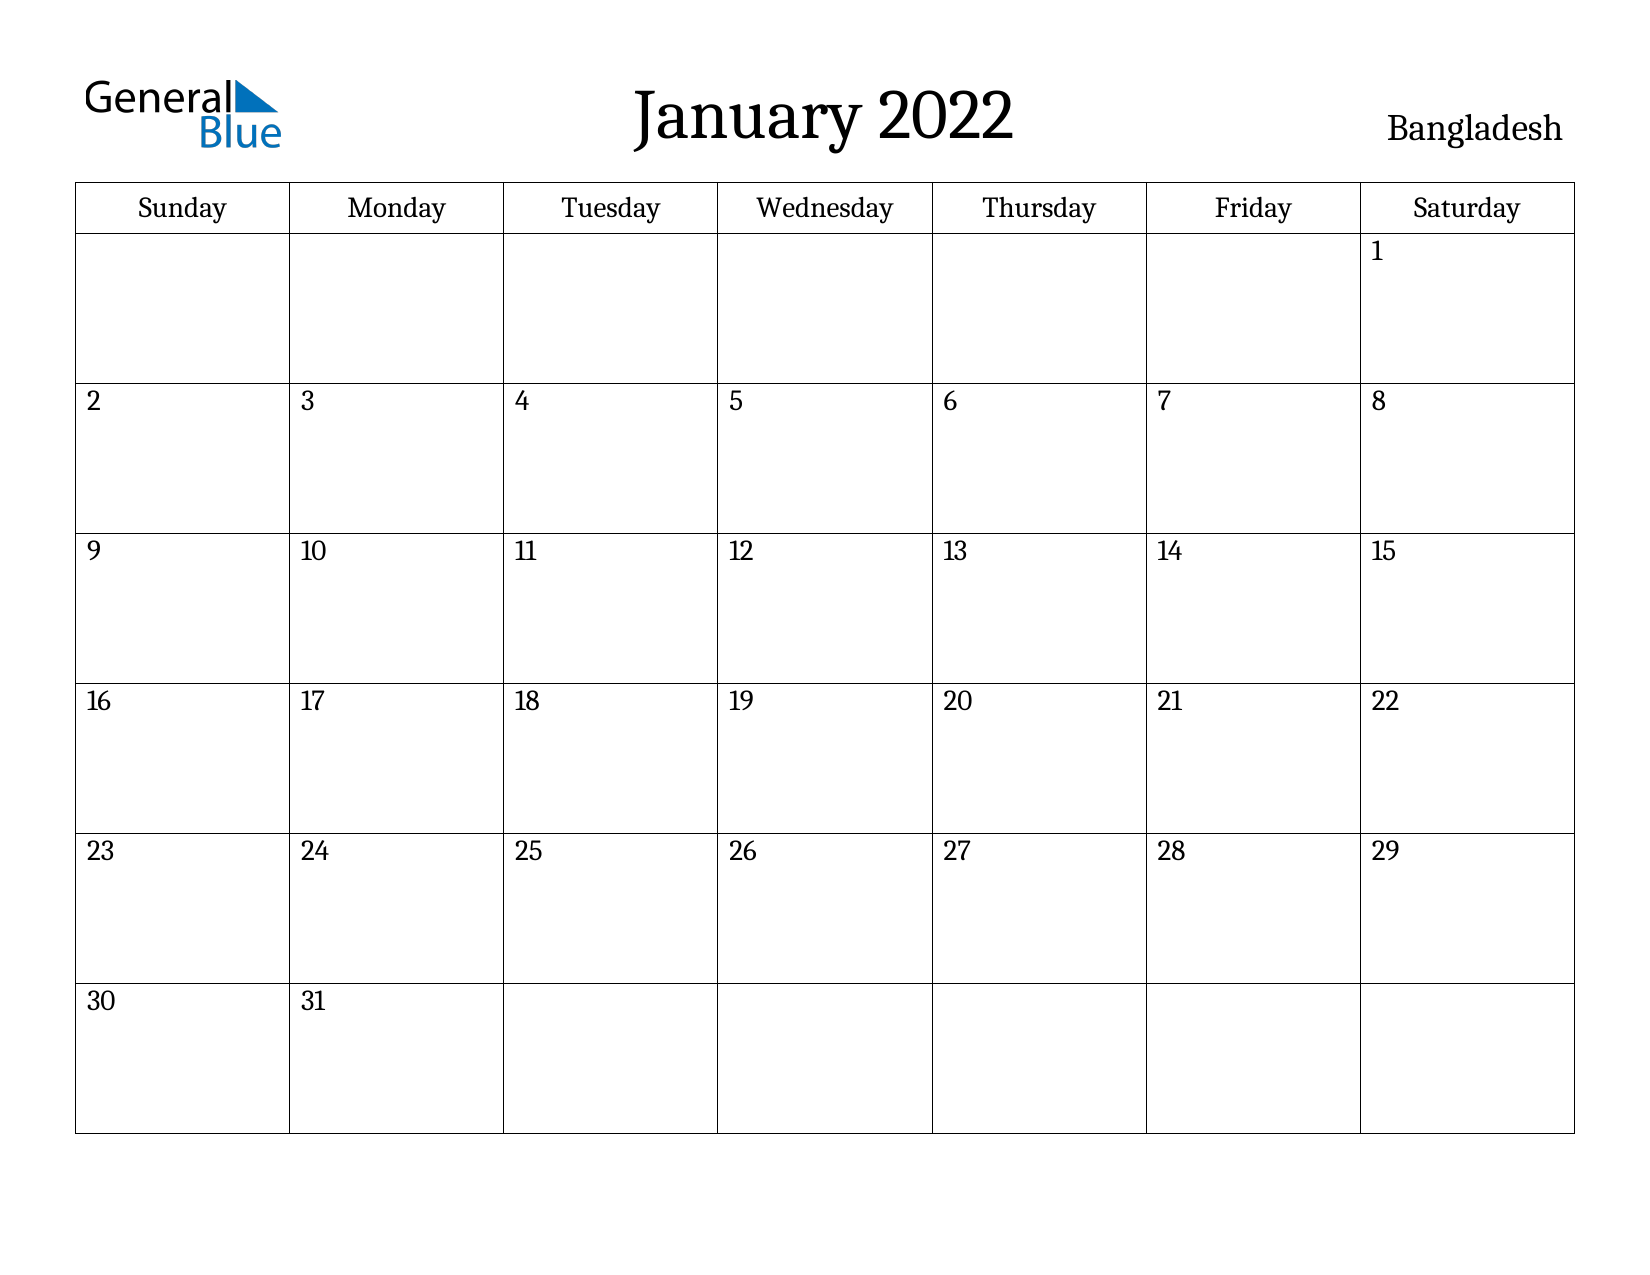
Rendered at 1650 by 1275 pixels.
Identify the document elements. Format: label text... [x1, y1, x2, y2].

table_cell 11 [504, 534, 717, 567]
table_cell [76, 417, 289, 533]
table_cell [504, 267, 717, 383]
table_cell 12 [718, 534, 932, 567]
table_cell [933, 567, 1146, 683]
table_cell [76, 567, 289, 683]
table_cell [1361, 417, 1574, 533]
table_cell [933, 984, 1146, 1017]
table_cell [1361, 1018, 1574, 1133]
table_header [76, 75, 503, 182]
table_cell 3 [290, 384, 503, 417]
table_cell [718, 417, 932, 533]
table_cell 8 [1361, 384, 1574, 417]
table_cell [718, 1018, 932, 1133]
table_cell [933, 417, 1146, 533]
table_cell 14 [1147, 534, 1360, 567]
table_cell [1147, 868, 1360, 983]
table_cell 31 [290, 984, 503, 1017]
table_cell 10 [290, 534, 503, 567]
table_cell [933, 267, 1146, 383]
table_cell 2 [76, 384, 289, 417]
table_cell [718, 717, 932, 833]
table_header January 2022 [504, 75, 1146, 182]
table_cell [504, 984, 717, 1017]
table_cell Monday [290, 183, 503, 233]
table_cell [76, 234, 289, 267]
table_cell [1147, 234, 1360, 267]
table_cell [933, 717, 1146, 833]
table_cell 23 [76, 834, 289, 867]
table_cell [504, 1018, 717, 1133]
table_cell 24 [290, 834, 503, 867]
table_cell Thursday [933, 183, 1146, 233]
table_cell [504, 868, 717, 983]
table_cell 18 [504, 684, 717, 717]
table_cell [718, 567, 932, 683]
table_cell 16 [76, 684, 289, 717]
table_cell [718, 234, 932, 267]
table_cell [290, 267, 503, 383]
table_cell [933, 1018, 1146, 1133]
table_cell 1 [1361, 234, 1574, 267]
table_cell 5 [718, 384, 932, 417]
table_cell [504, 567, 717, 683]
table_cell [718, 984, 932, 1017]
table_cell [1147, 267, 1360, 383]
table_cell 7 [1147, 384, 1360, 417]
table_cell [1147, 417, 1360, 533]
table_cell [718, 868, 932, 983]
picture [86, 80, 281, 148]
table_cell Sunday [76, 183, 289, 233]
table_cell [1361, 868, 1574, 983]
table_cell [718, 267, 932, 383]
table_cell 9 [76, 534, 289, 567]
table_cell 30 [76, 984, 289, 1017]
table_cell [76, 717, 289, 833]
table_cell Friday [1147, 183, 1360, 233]
table_cell [290, 1018, 503, 1133]
table_cell 17 [290, 684, 503, 717]
table_cell [1361, 984, 1574, 1017]
table_cell [1361, 567, 1574, 683]
table_cell [504, 234, 717, 267]
table_cell [1361, 717, 1574, 833]
table_cell [76, 267, 289, 383]
table_cell 15 [1361, 534, 1574, 567]
table_cell 19 [718, 684, 932, 717]
table_cell [290, 417, 503, 533]
table_cell [1147, 984, 1360, 1017]
table_cell [290, 234, 503, 267]
table_cell [504, 417, 717, 533]
table_cell 13 [933, 534, 1146, 567]
table_cell 21 [1147, 684, 1360, 717]
table_cell Tuesday [504, 183, 717, 233]
table_cell Wednesday [718, 183, 932, 233]
table_cell [290, 717, 503, 833]
table_cell [76, 868, 289, 983]
table_cell 28 [1147, 834, 1360, 867]
table_cell [1361, 267, 1574, 383]
table_cell 20 [933, 684, 1146, 717]
table_cell Saturday [1361, 183, 1574, 233]
table_cell 4 [504, 384, 717, 417]
table_cell [290, 868, 503, 983]
table_cell 26 [718, 834, 932, 867]
table_cell 27 [933, 834, 1146, 867]
table_cell [933, 868, 1146, 983]
table_header Bangladesh [1146, 75, 1574, 182]
table_cell 29 [1361, 834, 1574, 867]
table_cell [504, 717, 717, 833]
table_cell [933, 234, 1146, 267]
table_cell [1147, 567, 1360, 683]
table_cell [1147, 717, 1360, 833]
table_cell 6 [933, 384, 1146, 417]
table_cell [290, 567, 503, 683]
table_cell 25 [504, 834, 717, 867]
table_cell [76, 1018, 289, 1133]
table_cell [1147, 1018, 1360, 1133]
table_cell 22 [1361, 684, 1574, 717]
